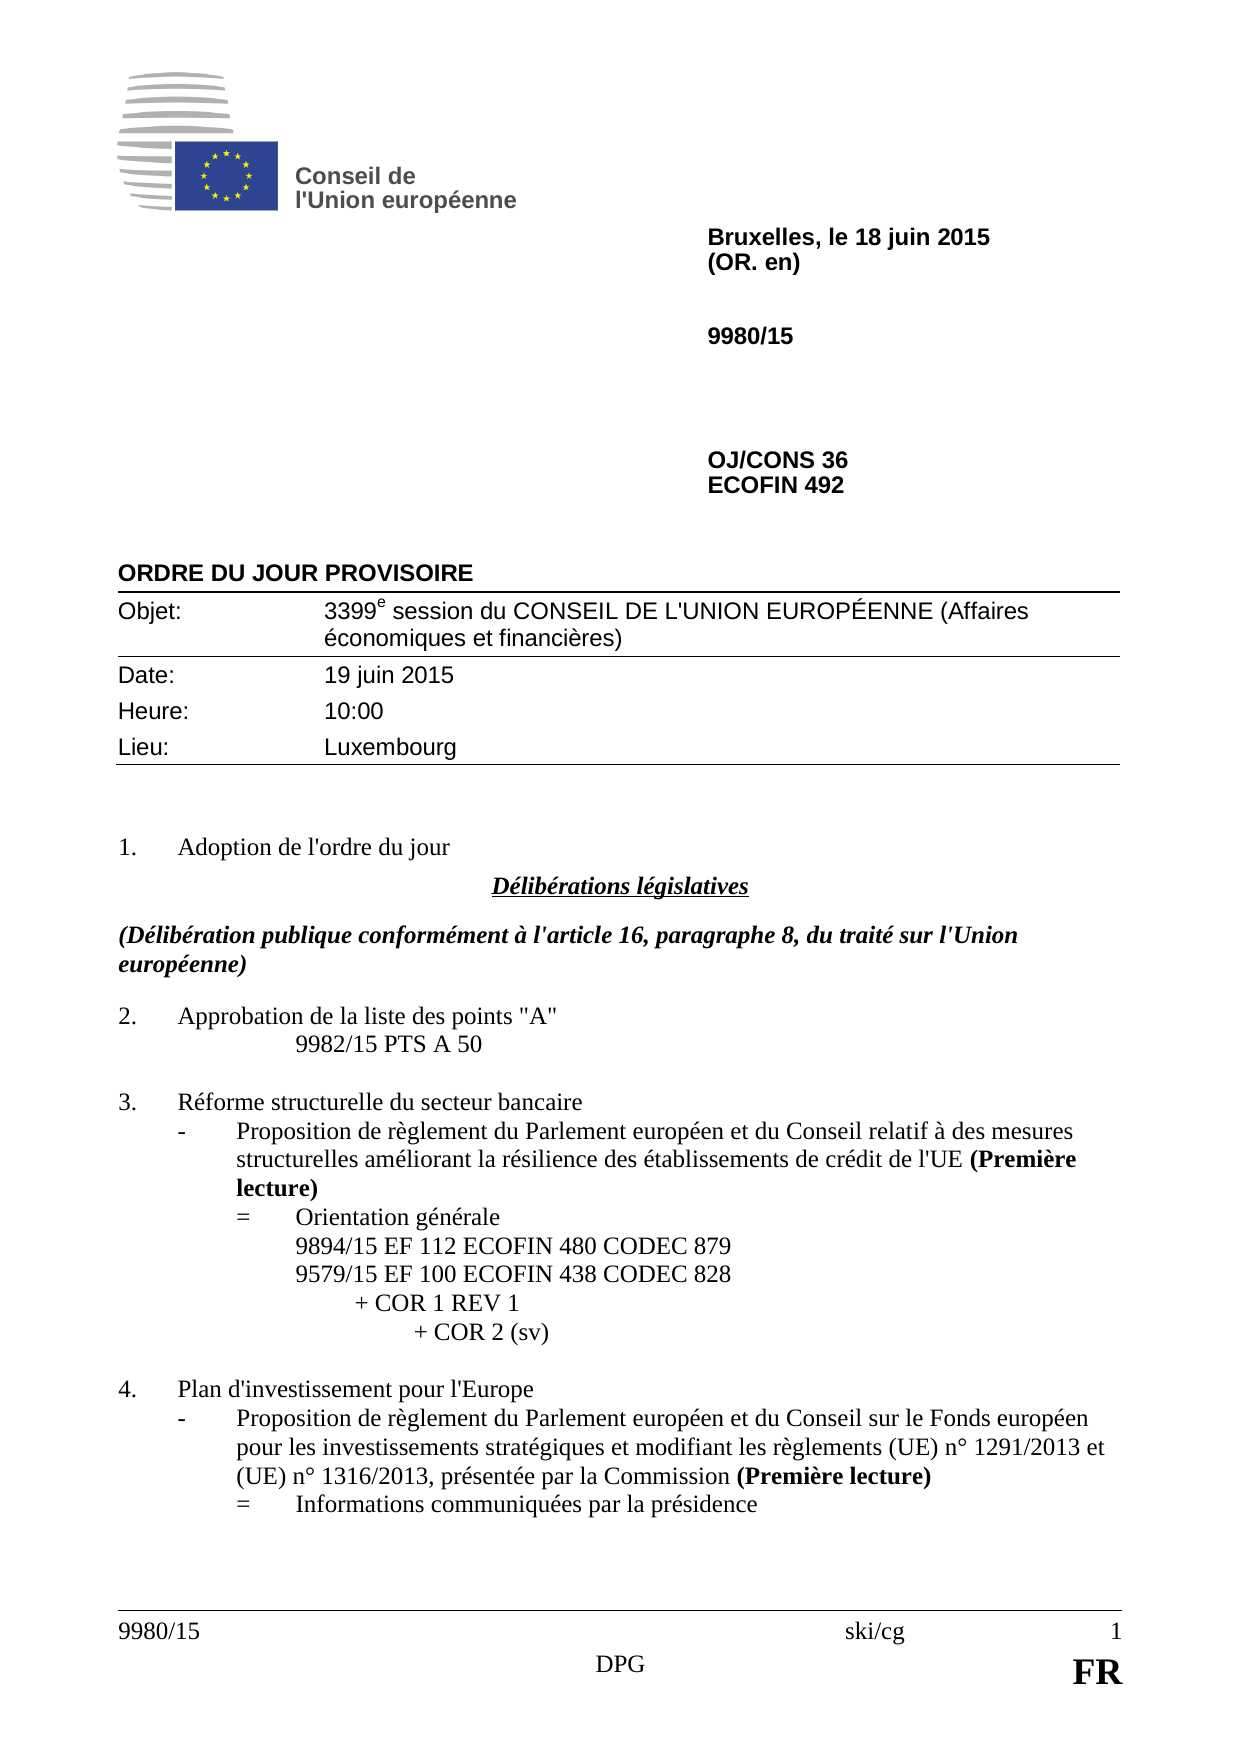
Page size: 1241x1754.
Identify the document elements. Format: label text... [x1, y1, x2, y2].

text 9894/15 EF 112 ECOFIN 480 CODEC 879 [295, 1231, 1122, 1259]
text + COR 2 (sv) [354, 1317, 1122, 1346]
text = Orientation générale [156, 1202, 1122, 1231]
text 1. Adoption de l'ordre du jour [118, 832, 1122, 860]
text 3. Réforme structurelle du secteur bancaire [118, 1087, 1122, 1116]
text + COR 1 REV 1 [354, 1288, 1122, 1317]
text Informations communiquées par la présidence [236, 1489, 1122, 1518]
text - Proposition de règlement du Parlement européen et du Conseil relatif à des mesures structurelles améliorant la résilience des établissements de crédit de l'UE (Première lecture) [177, 1116, 1122, 1202]
text - Proposition de règlement du Parlement européen et du Conseil sur le Fonds européen pour les investissements stratégiques et modifiant les règlements (UE) n° 1291/2013 et (UE) n° 1316/2013, présentée par la Commission (Première lecture) [177, 1403, 1122, 1489]
text Délibérations législatives [118, 871, 1122, 899]
text 2. Approbation de la liste des points "A" [118, 1001, 1122, 1029]
text 9982/15 PTS A 50 [295, 1029, 1122, 1058]
text (Délibération publique conformément à l'article 16, paragraphe 8, du traité sur l'Union européenne) [118, 920, 1122, 978]
text 4. Plan d'investissement pour l'Europe [118, 1374, 1122, 1403]
text 9579/15 EF 100 ECOFIN 438 CODEC 828 [295, 1259, 1122, 1288]
